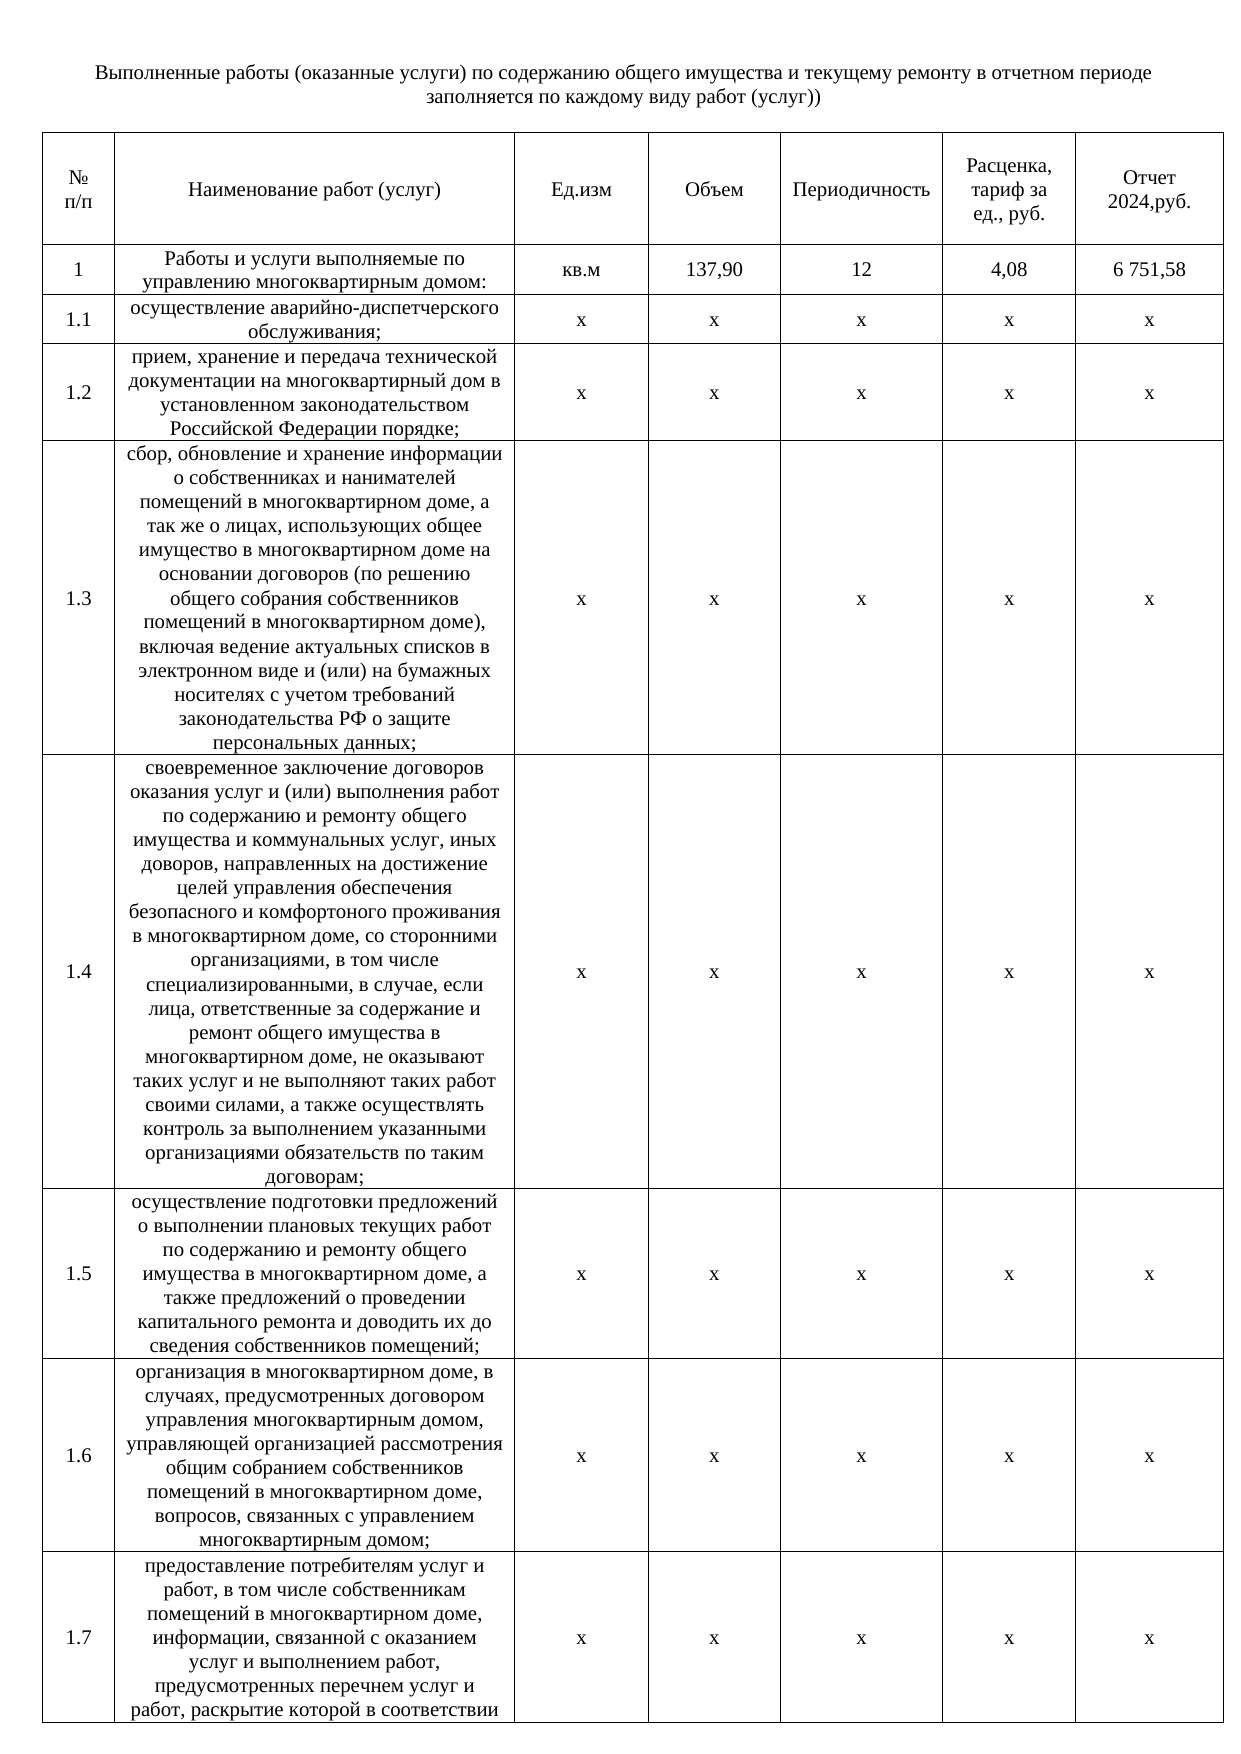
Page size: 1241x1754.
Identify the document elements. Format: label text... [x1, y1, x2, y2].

table_cell х [649, 441, 780, 754]
table_header Ед.изм [515, 133, 648, 244]
table_cell х [649, 1359, 780, 1551]
table_cell х [1076, 755, 1223, 1188]
table_cell х [515, 441, 648, 754]
table_cell х [1076, 295, 1223, 343]
table_cell прием, хранение и передача технической документации на многоквартирный дом в установленном законодательством Российской Федерации порядке; [115, 344, 514, 440]
table_cell х [515, 755, 648, 1188]
table_header Наименование работ (услуг) [115, 133, 514, 244]
table_cell х [943, 1359, 1075, 1551]
table_cell 1.7 [43, 1552, 114, 1722]
table_cell х [515, 344, 648, 440]
table_cell х [649, 755, 780, 1188]
table_cell кв.м [515, 245, 648, 293]
table_header Расценка, тариф за ед., руб. [943, 133, 1075, 244]
table_cell 1 [43, 245, 114, 293]
table_cell х [781, 344, 942, 440]
table_cell х [515, 1552, 648, 1722]
table_cell х [943, 295, 1075, 343]
text Выполненные работы (оказанные услуги) по содержанию общего имущества и текущему ремонту в отчетном периоде [42, 60, 1205, 84]
table_cell х [1076, 441, 1223, 754]
table_cell х [515, 1359, 648, 1551]
table_cell 1.2 [43, 344, 114, 440]
table_cell 12 [781, 245, 942, 293]
table_cell х [781, 1359, 942, 1551]
text заполняется по каждому виду работ (услуг)) [42, 84, 1205, 108]
table_cell х [649, 344, 780, 440]
table_cell х [1076, 1189, 1223, 1357]
table_cell х [943, 755, 1075, 1188]
table_header Объем [649, 133, 780, 244]
table_cell 1.4 [43, 755, 114, 1188]
table_header № п/п [43, 133, 114, 244]
table_cell своевременное заключение договоров оказания услуг и (или) выполнения работ по содержанию и ремонту общего имущества и коммунальных услуг, иных доворов, направленных на достижение целей управления обеспечения безопасного и комфортоного проживания в многоквартирном доме, со сторонними организациями, в том числе специализированными, в случае, если лица, ответственные за содержание и ремонт общего имущества в многоквартирном доме, не оказывают таких услуг и не выполняют таких работ своими силами, а также осуществлять контроль за выполнением указанными организациями обязательств по таким договорам; [115, 755, 514, 1188]
table_cell х [943, 441, 1075, 754]
table_cell х [781, 441, 942, 754]
table_cell х [649, 1189, 780, 1357]
table_cell х [515, 1189, 648, 1357]
table_cell 1.5 [43, 1189, 114, 1357]
table_cell 6 751,58 [1076, 245, 1223, 293]
table_cell 1.6 [43, 1359, 114, 1551]
table_cell х [943, 1189, 1075, 1357]
table_cell осуществление подготовки предложений о выполнении плановых текущих работ по содержанию и ремонту общего имущества в многоквартирном доме, а также предложений о проведении капитального ремонта и доводить их до сведения собственников помещений; [115, 1189, 514, 1357]
table_cell Работы и услуги выполняемые по управлению многоквартирным домом: [115, 245, 514, 293]
table_cell х [1076, 1359, 1223, 1551]
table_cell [115, 1552, 514, 1722]
table_cell х [649, 295, 780, 343]
table_cell осуществление аварийно-диспетчерского обслуживания; [115, 295, 514, 343]
table_cell 137,90 [649, 245, 780, 293]
table_cell х [515, 295, 648, 343]
table_cell х [781, 755, 942, 1188]
table_cell х [1076, 344, 1223, 440]
table_cell х [781, 1552, 942, 1722]
table_cell 4,08 [943, 245, 1075, 293]
table_cell х [943, 344, 1075, 440]
table_cell организация в многоквартирном доме, в случаях, предусмотренных договором управления многоквартирным домом, управляющей организацией рассмотрения общим собранием собственников помещений в многоквартирном доме, вопросов, связанных с управлением многоквартирным домом; [115, 1359, 514, 1551]
table_cell 1.3 [43, 441, 114, 754]
table_cell 1.1 [43, 295, 114, 343]
table_cell х [943, 1552, 1075, 1722]
table_cell х [781, 295, 942, 343]
table_cell сбор, обновление и хранение информации о собственниках и нанимателей помещений в многоквартирном доме, а так же о лицах, использующих общее имущество в многоквартирном доме на основании договоров (по решению общего собрания собственников помещений в многоквартирном доме), включая ведение актуальных списков в электронном виде и (или) на бумажных носителях с учетом требований законодательства РФ о защите персональных данных; [115, 441, 514, 754]
table_cell х [649, 1552, 780, 1722]
table_header Периодичность [781, 133, 942, 244]
table_cell х [1076, 1552, 1223, 1722]
table_header Отчет 2024,руб. [1076, 133, 1223, 244]
table_cell х [781, 1189, 942, 1357]
